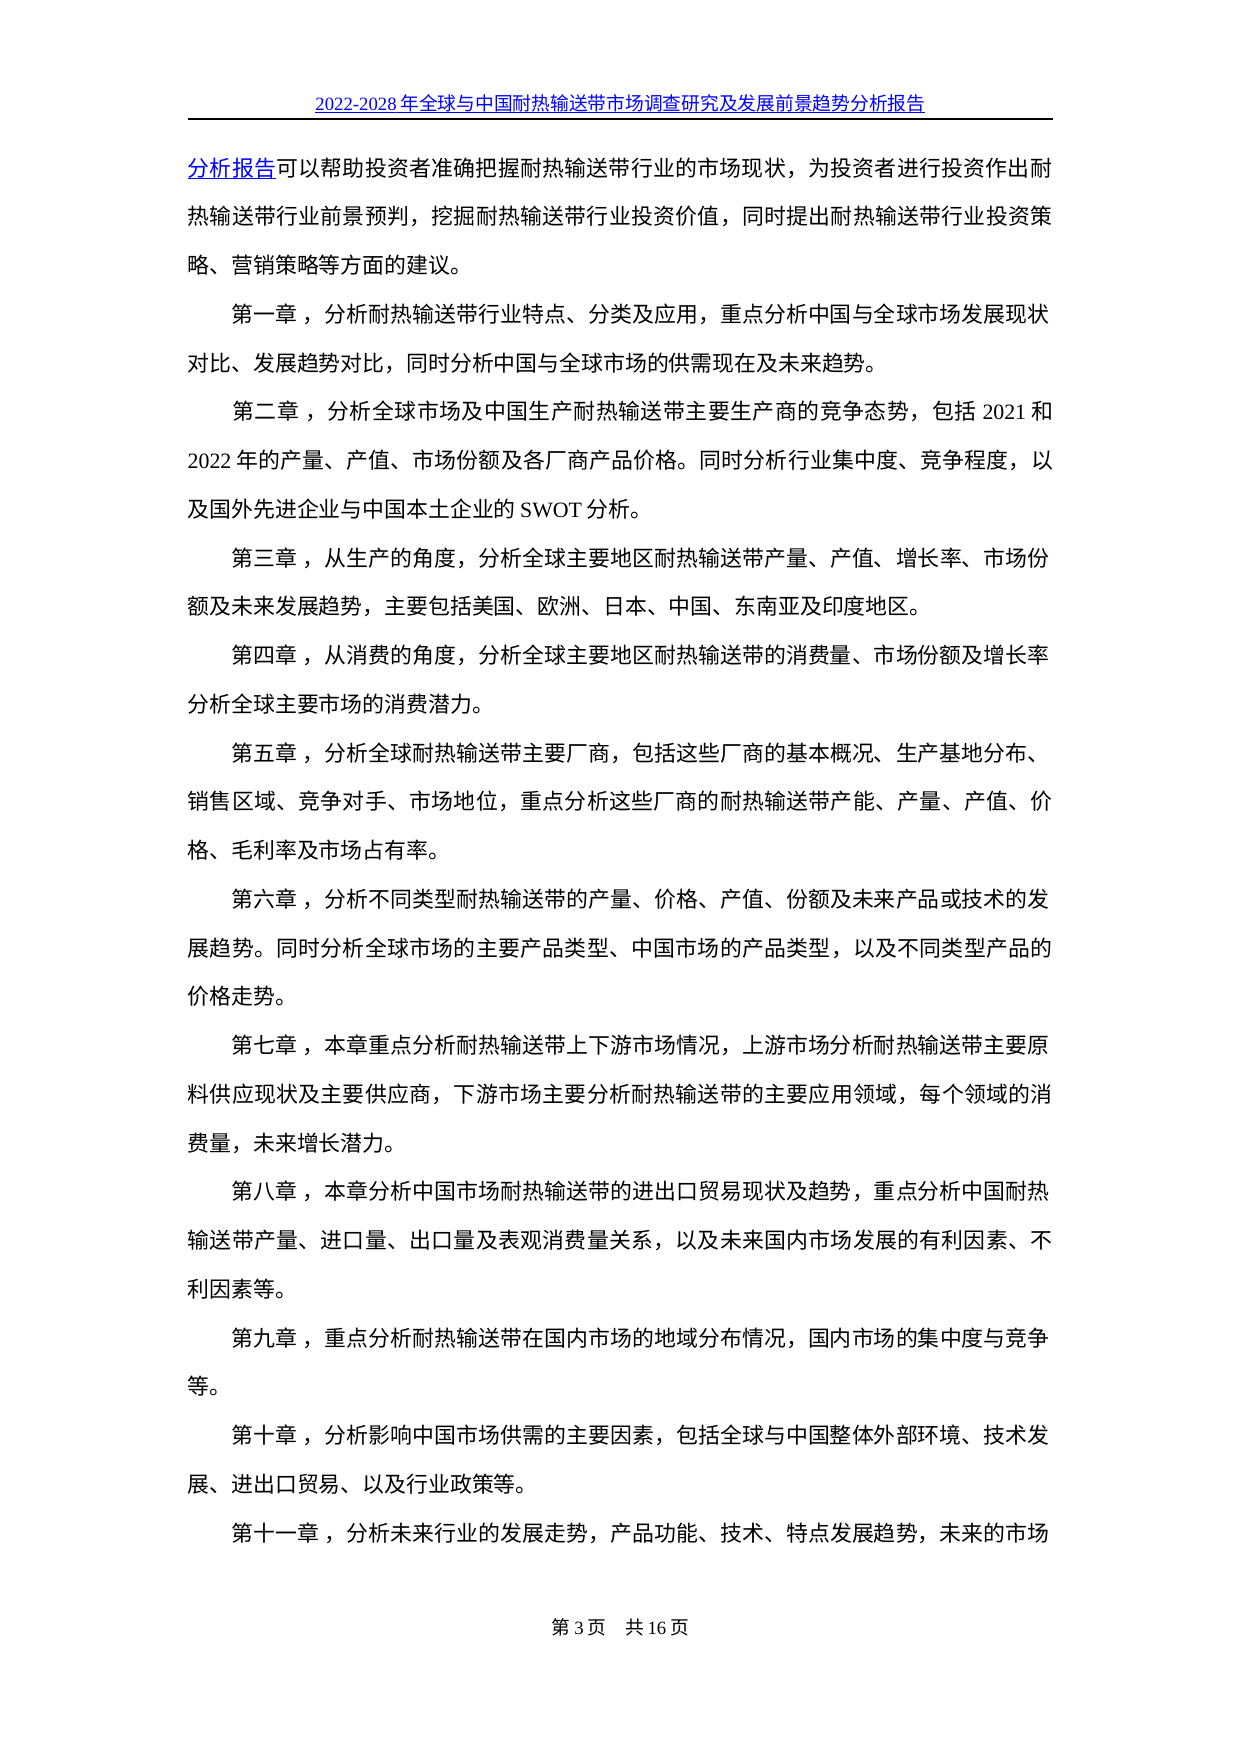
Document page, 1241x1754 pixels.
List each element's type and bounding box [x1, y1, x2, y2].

text [187, 150, 1053, 1548]
